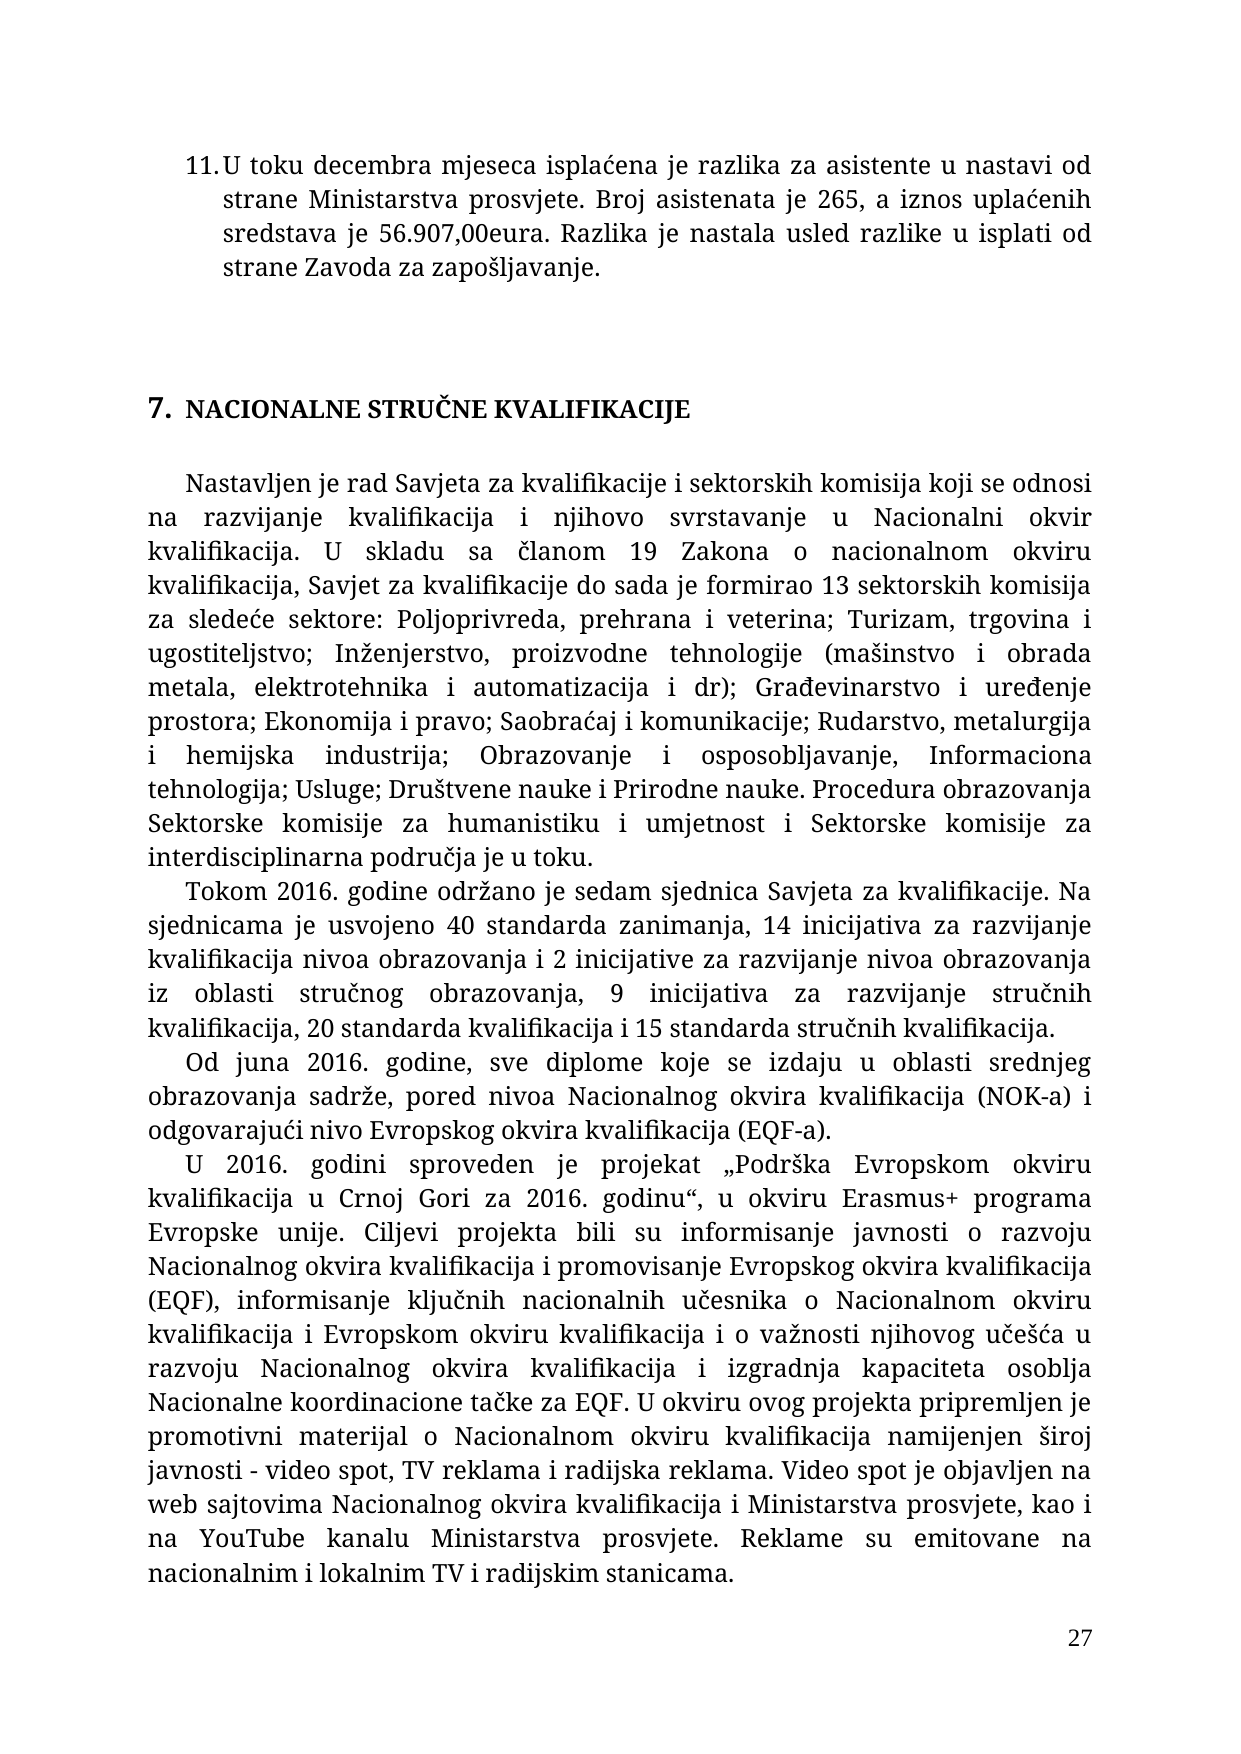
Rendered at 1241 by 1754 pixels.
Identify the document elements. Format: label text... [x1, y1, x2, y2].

text Tokom 2016. godine održano je sedam sjednica Savjeta za kvalifikacije. Na sjednicama je usvojeno 40 standarda zanimanja, 14 inicijativa za razvijanje kvalifikacija nivoa obrazovanja i 2 inicijative za razvijanje nivoa obrazovanja iz oblasti stručnog obrazovanja, 9 inicijativa za razvijanje stručnih kvalifikacija, 20 standarda kvalifikacija i 15 standarda stručnih kvalifikacija. [148, 874, 1093, 1044]
list NACIONALNE STRUČNE KVALIFIKACIJE [148, 390, 1090, 426]
text U 2016. godini sproveden je projekat „Podrška Evropskom okviru kvalifikacija u Crnoj Gori za 2016. godinu“, u okviru Erasmus+ programa Evropske unije. Ciljevi projekta bili su informisanje javnosti o razvoju Nacionalnog okvira kvalifikacija i promovisanje Evropskog okvira kvalifikacija (EQF), informisanje ključnih nacionalnih učesnika o Nacionalnom okviru kvalifikacija i Evropskom okviru kvalifikacija i o važnosti njihovog učešća u razvoju Nacionalnog okvira kvalifikacija i izgradnja kapaciteta osoblja Nacionalne koordinacione tačke za EQF. U okviru ovog projekta pripremljen je promotivni materijal o Nacionalnom okviru kvalifikacija namijenjen široj javnosti - video spot, TV reklama i radijska reklama. Video spot je objavljen na web sajtovima Nacionalnog okvira kvalifikacija i Ministarstva prosvjete, kao i na YouTube kanalu Ministarstva prosvjete. Reklame su emitovane na nacionalnim i lokalnim TV i radijskim stanicama. [148, 1146, 1093, 1589]
list U toku decembra mjeseca isplaćena je razlika za asistente u nastavi od strane Ministarstva prosvjete. Broj asistenata je 265, a iznos uplaćenih sredstava je 56.907,00eura. Razlika je nastala usled razlike u isplati od strane Zavoda za zapošljavanje. [185, 148, 1093, 284]
text Od juna 2016. godine, sve diplome koje se izdaju u oblasti srednjeg obrazovanja sadrže, pored nivoa Nacionalnog okvira kvalifikacija (NOK-a) i odgovarajući nivo Evropskog okvira kvalifikacija (EQF-a). [148, 1044, 1093, 1146]
text Nastavljen je rad Savjeta za kvalifikacije i sektorskih komisija koji se odnosi na razvijanje kvalifikacija i njihovo svrstavanje u Nacionalni okvir kvalifikacija. U skladu sa članom 19 Zakona o nacionalnom okviru kvalifikacija, Savjet za kvalifikacije do sada je formirao 13 sektorskih komisija za sledeće sektore: Poljoprivreda, prehrana i veterina; Turizam, trgovina i ugostiteljstvo; Inženjerstvo, proizvodne tehnologije (mašinstvo i obrada metala, elektrotehnika i automatizacija i dr); Građevinarstvo i uređenje prostora; Ekonomija i pravo; Saobraćaj i komunikacije; Rudarstvo, metalurgija i hemijska industrija; Obrazovanje i osposobljavanje, Informaciona tehnologija; Usluge; Društvene nauke i Prirodne nauke. Procedura obrazovanja Sektorske komisije za humanistiku i umjetnost i Sektorske komisije za interdisciplinarna područja je u toku. [148, 465, 1093, 874]
